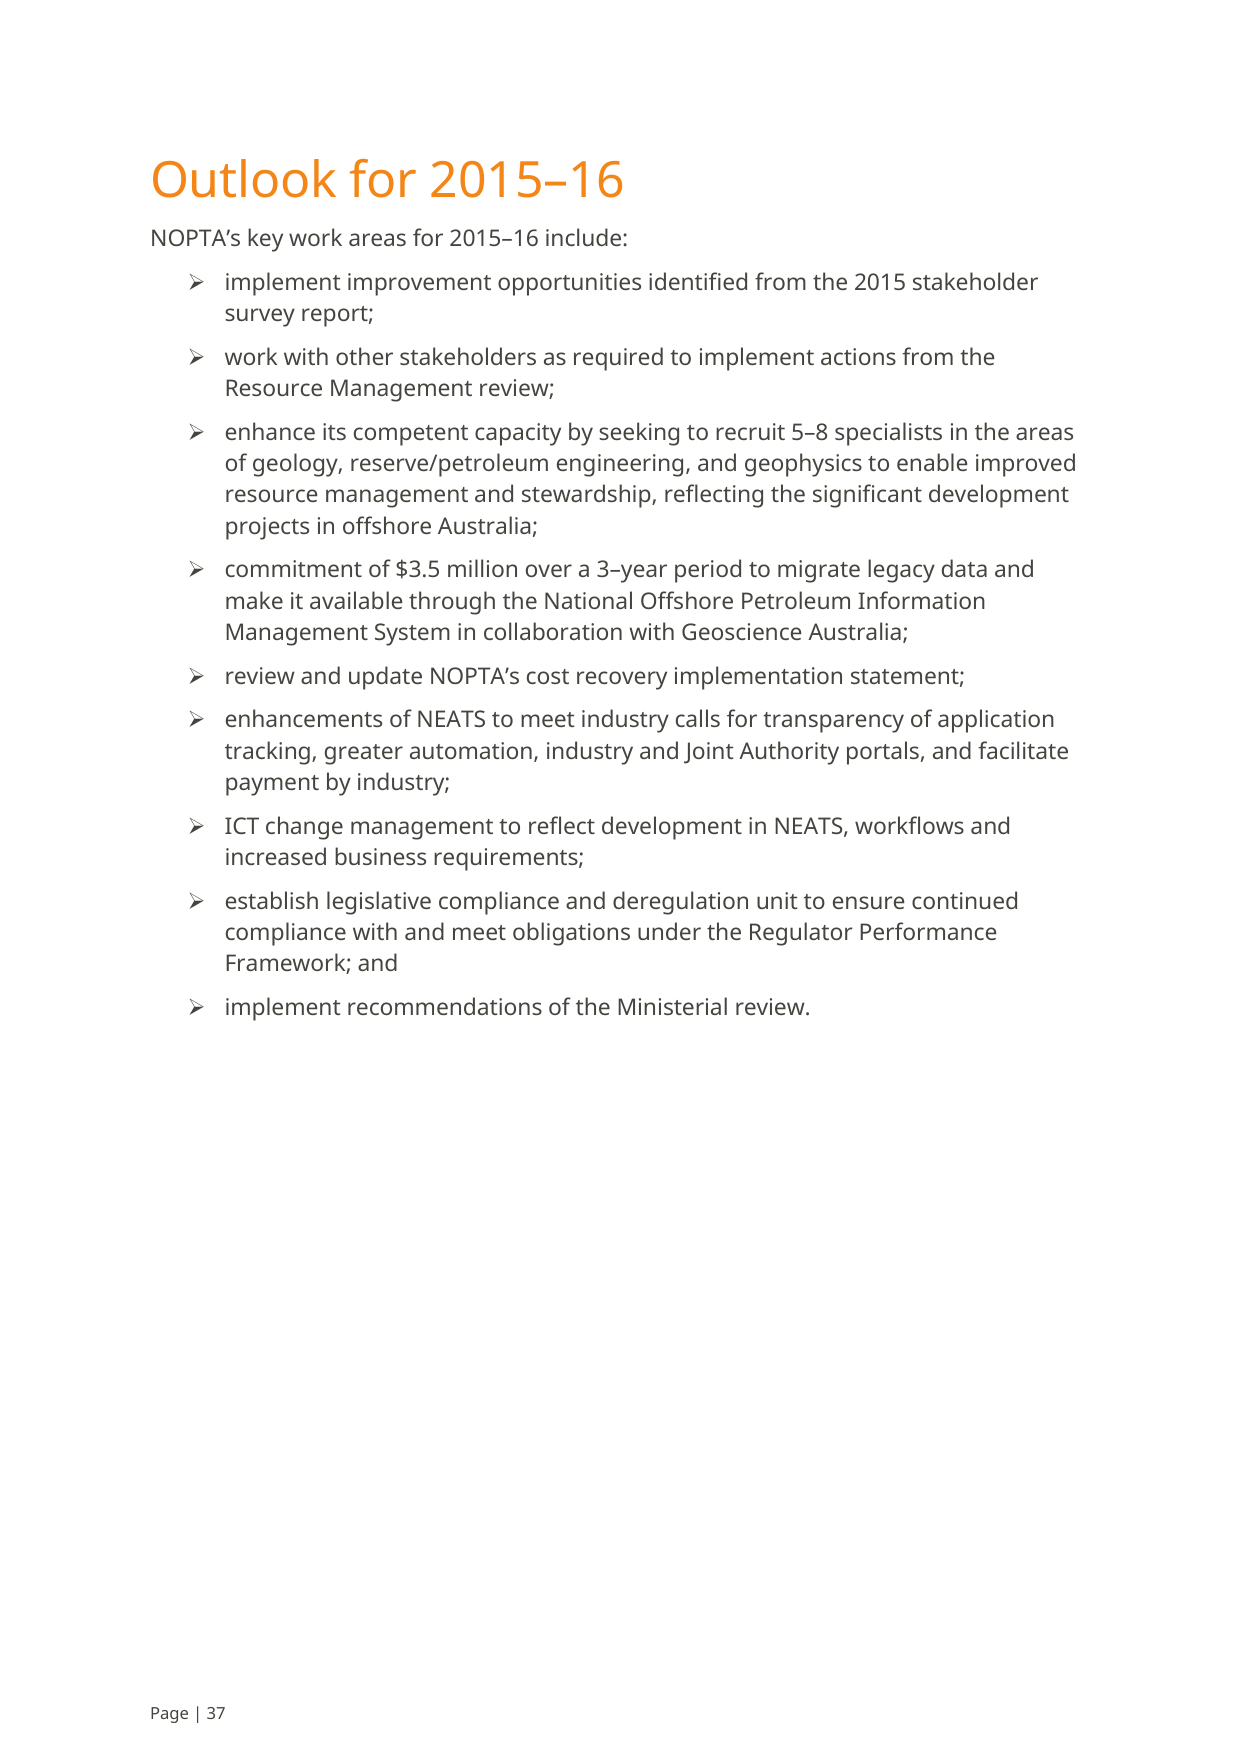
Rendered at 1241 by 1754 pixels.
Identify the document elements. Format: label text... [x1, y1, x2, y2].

list commitment of $3.5 million over a 3–year period to migrate legacy data and make it available through the National Offshore Petroleum Information Management System in collaboration with Geoscience Australia; [187, 553, 1080, 647]
list review and update NOPTA’s cost recovery implementation statement; [187, 659, 1080, 691]
list implement improvement opportunities identified from the 2015 stakeholder survey report; [187, 266, 1080, 328]
list establish legislative compliance and deregulation unit to ensure continued compliance with and meet obligations under the Regulator Performance Framework; and [187, 884, 1080, 978]
list implement recommendations of the Ministerial review. [187, 991, 1080, 1022]
list ICT change management to reflect development in NEATS, workflows and increased business requirements; [187, 809, 1080, 872]
list enhance its competent capacity by seeking to recruit 5–8 specialists in the areas of geology, reserve/petroleum engineering, and geophysics to enable improved resource management and stewardship, reflecting the significant development projects in offshore Australia; [187, 416, 1080, 541]
subtitle Outlook for 2015–16 [150, 150, 1080, 209]
text NOPTA’s key work areas for 2015–16 include: [150, 222, 1080, 253]
list work with other stakeholders as required to implement actions from the Resource Management review; [187, 341, 1080, 403]
list enhancements of NEATS to meet industry calls for transparency of application tracking, greater automation, industry and Joint Authority portals, and facilitate payment by industry; [187, 703, 1080, 797]
